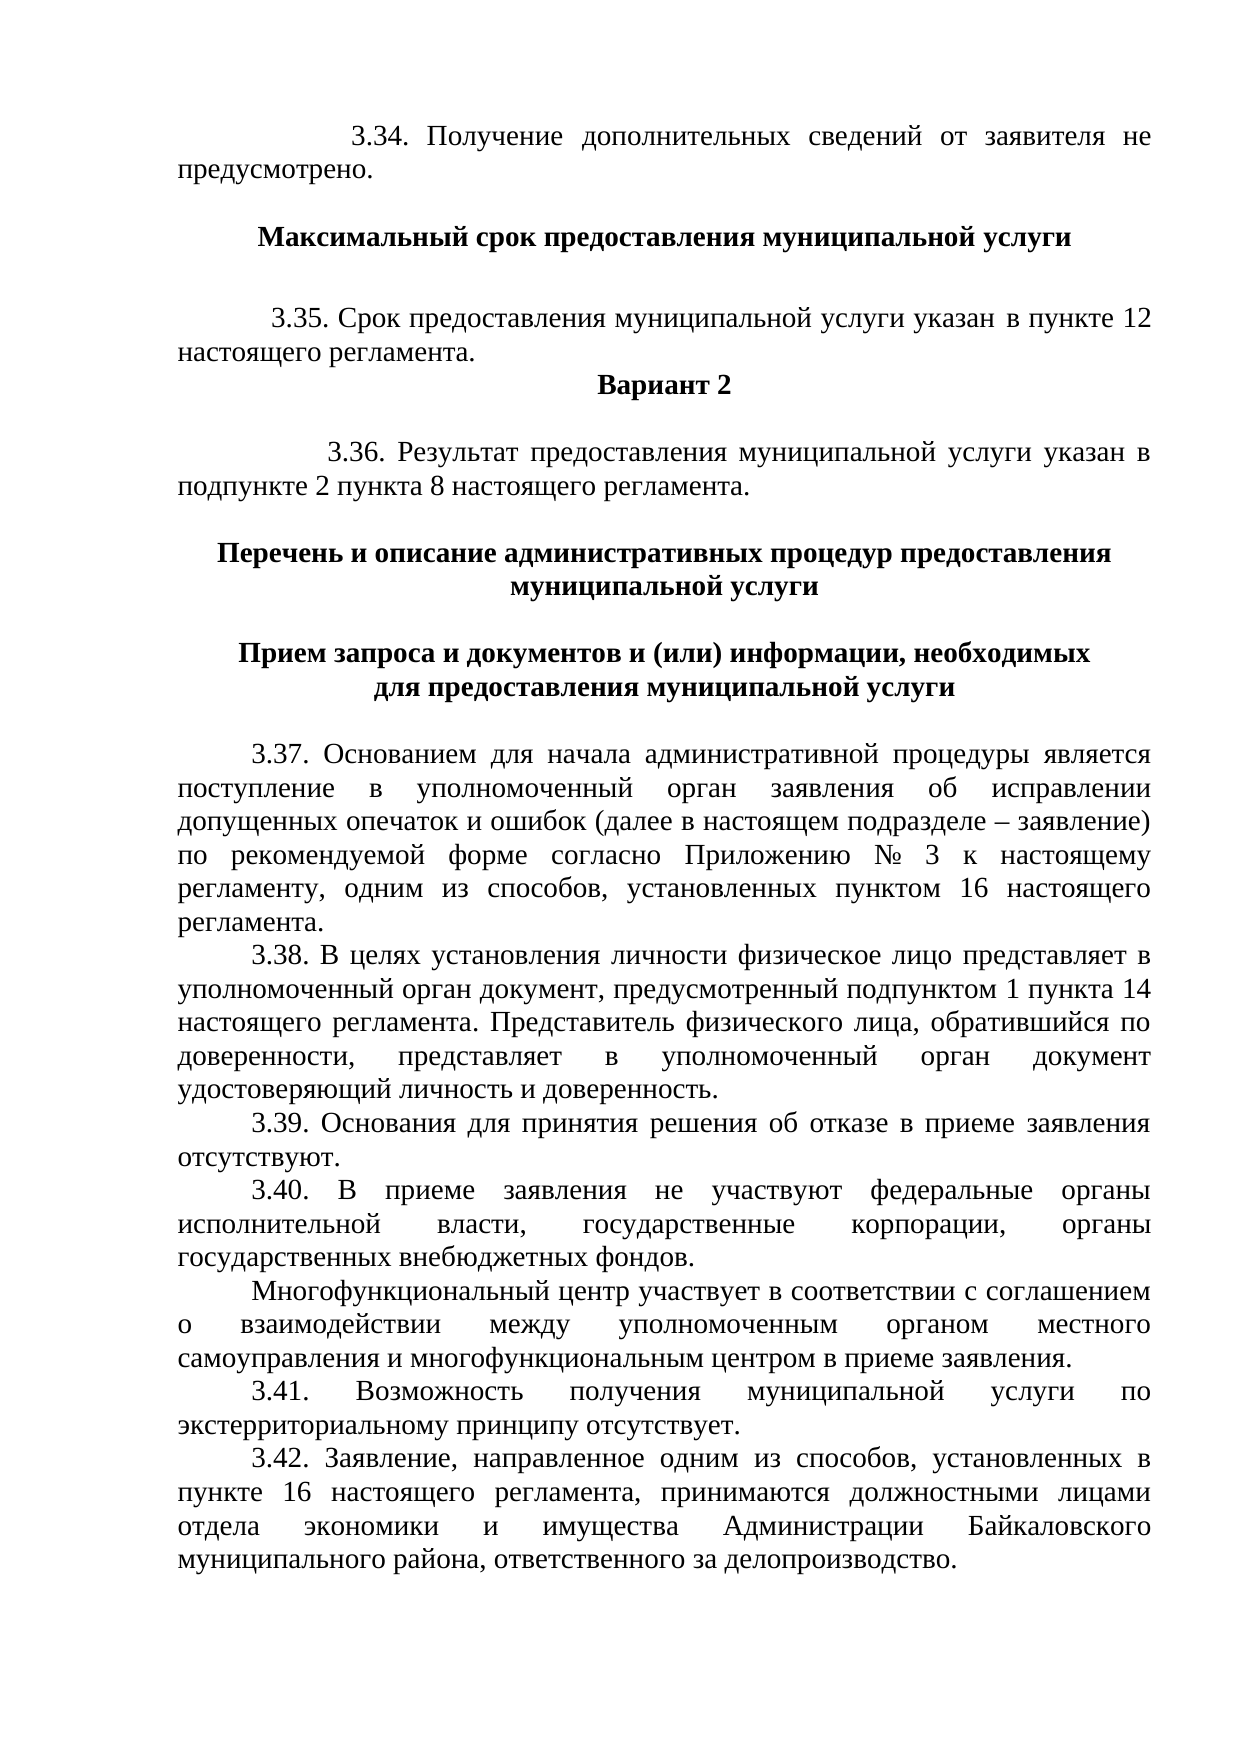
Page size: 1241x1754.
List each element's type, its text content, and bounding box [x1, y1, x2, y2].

text Вариант 2 [177, 367, 1152, 401]
text Многофункциональный центр участвует в соответствии с соглашением о взаимодействии между уполномоченным органом местного самоуправления и многофункциональным центром в приеме заявления. [177, 1273, 1152, 1373]
text 3.35. Срок предоставления муниципальной услуги указан в пункте 12 настоящего регламента. [177, 300, 1152, 367]
text 3.36. Результат предоставления муниципальной услуги указан в подпункте 2 пункта 8 настоящего регламента. [177, 434, 1152, 501]
text для предоставления муниципальной услуги [177, 669, 1152, 703]
text Перечень и описание административных процедур предоставления муниципальной услуги [177, 535, 1152, 602]
text Прием запроса и документов и (или) информации, необходимых [177, 636, 1152, 669]
text 3.39. Основания для принятия решения об отказе в приеме заявления отсутствуют. [177, 1105, 1152, 1172]
text Максимальный срок предоставления муниципальной услуги [177, 219, 1152, 252]
text 3.42. Заявление, направленное одним из способов, установленных в пункте 16 настоящего регламента, принимаются должностными лицами отдела экономики и имущества Администрации Байкаловского муниципального района, ответственного за делопроизводство. [177, 1441, 1152, 1575]
text 3.41. Возможность получения муниципальной услуги по экстерриториальному принципу отсутствует. [177, 1373, 1152, 1441]
text 3.34. Получение дополнительных сведений от заявителя не предусмотрено. [177, 118, 1152, 185]
text 3.38. В целях установления личности физическое лицо представляет в уполномоченный орган документ, предусмотренный подпунктом 1 пункта 14 настоящего регламента. Представитель физического лица, обратившийся по доверенности, представляет в уполномоченный орган документ удостоверяющий личность и доверенность. [177, 937, 1152, 1105]
text 3.37. Основанием для начала административной процедуры является поступление в уполномоченный орган заявления об исправлении допущенных опечаток и ошибок (далее в настоящем подразделе – заявление) по рекомендуемой форме согласно Приложению № 3 к настоящему регламенту, одним из способов, установленных пунктом 16 настоящего регламента. [177, 736, 1152, 937]
text 3.40. В приеме заявления не участвуют федеральные органы исполнительной власти, государственные корпорации, органы государственных внебюджетных фондов. [177, 1172, 1152, 1273]
